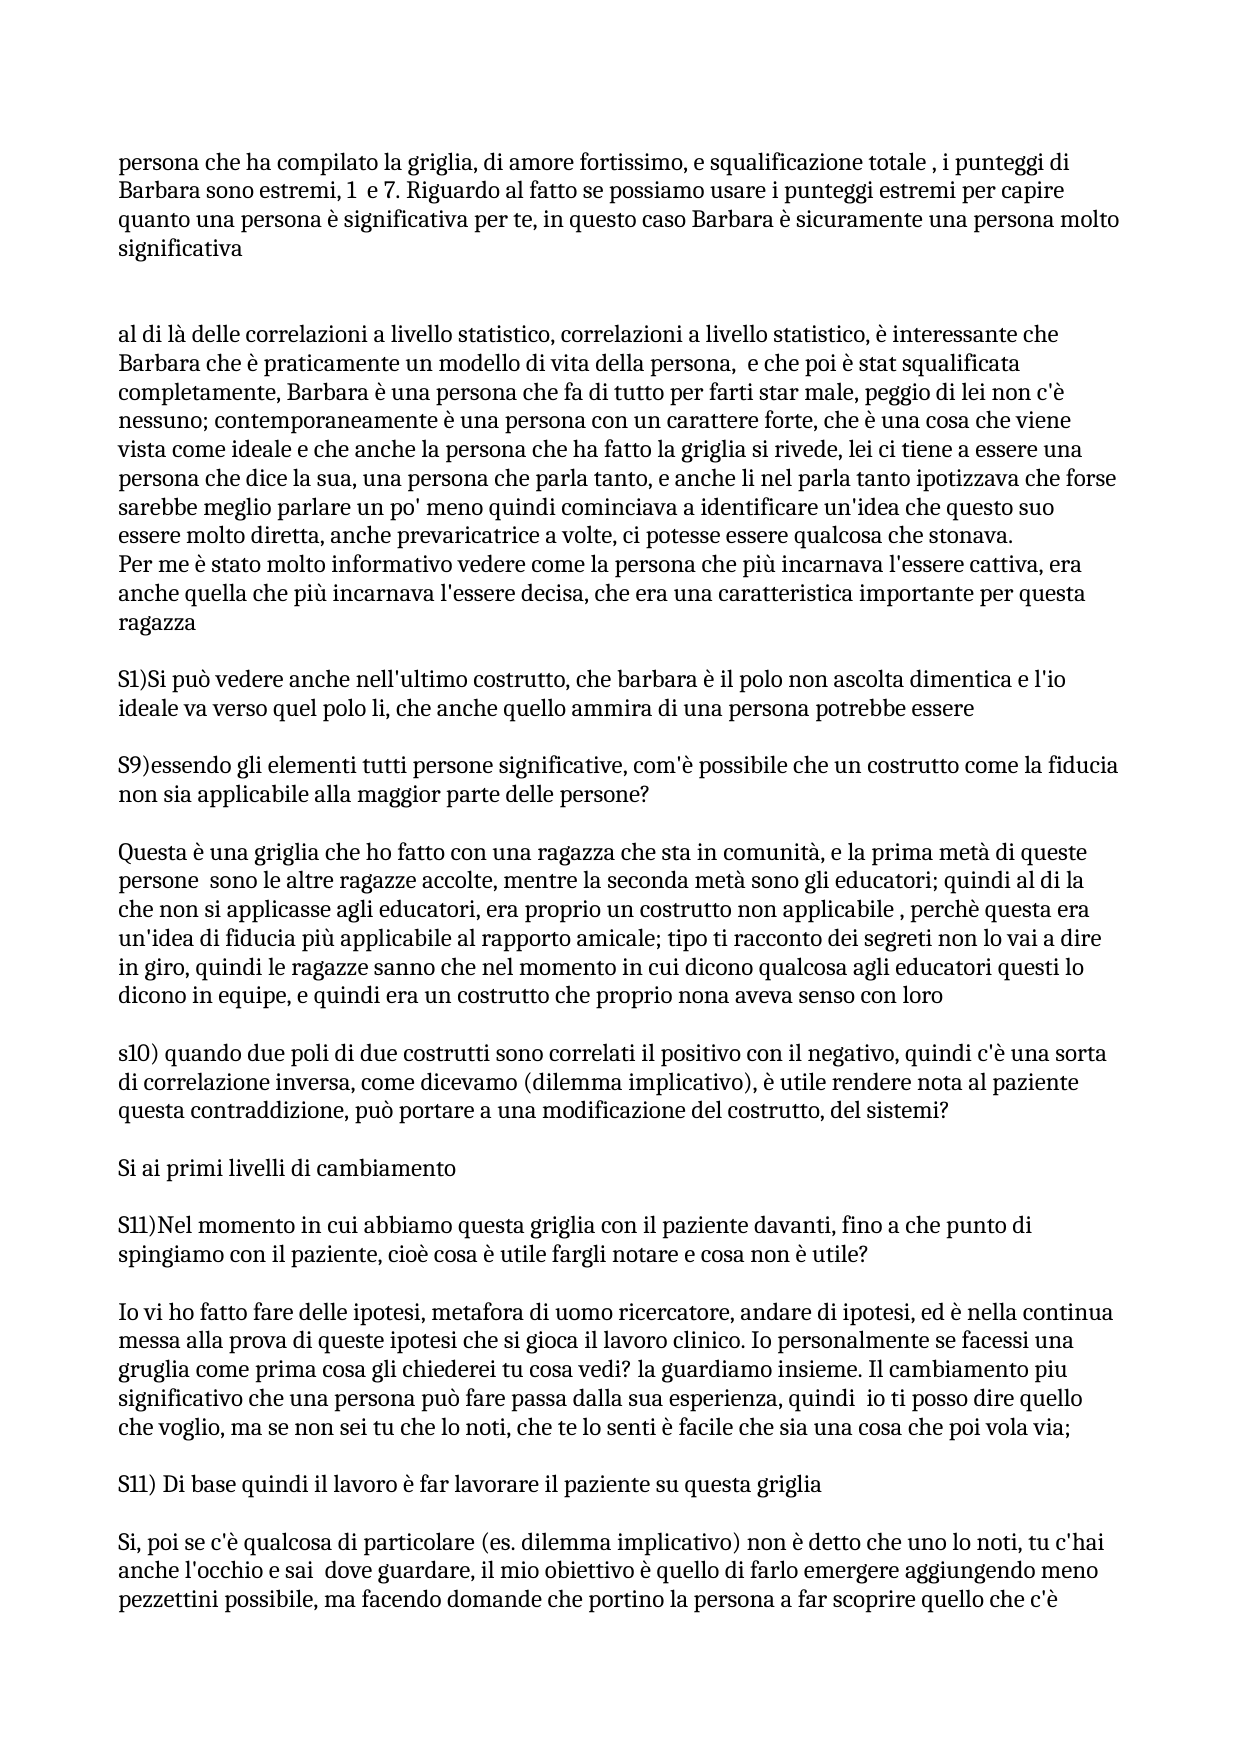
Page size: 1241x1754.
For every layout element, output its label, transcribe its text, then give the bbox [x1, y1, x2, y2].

text al di là delle correlazioni a livello statistico, correlazioni a livello statistico, è interessante che Barbara che è praticamente un modello di vita della persona, e che poi è stat squalificata completamente, Barbara è una persona che fa di tutto per farti star male, peggio di lei non c'è nessuno; contemporaneamente è una persona con un carattere forte, che è una cosa che viene vista come ideale e che anche la persona che ha fatto la griglia si rivede, lei ci tiene a essere una persona che dice la sua, una persona che parla tanto, e anche li nel parla tanto ipotizzava che forse sarebbe meglio parlare un po' meno quindi cominciava a identificare un'idea che questo suo essere molto diretta, anche prevaricatrice a volte, ci potesse essere qualcosa che stonava. [118, 320, 1122, 550]
text S11) Di base quindi il lavoro è far lavorare il paziente su questa griglia [118, 1470, 1122, 1499]
text Si ai primi livelli di cambiamento [118, 1154, 1122, 1183]
text s10) quando due poli di due costrutti sono correlati il positivo con il negativo, quindi c'è una sorta di correlazione inversa, come dicevamo (dilemma implicativo), è utile rendere nota al paziente questa contraddizione, può portare a una modificazione del costrutto, del sistemi? [118, 1039, 1122, 1125]
text Io vi ho fatto fare delle ipotesi, metafora di uomo ricercatore, andare di ipotesi, ed è nella continua messa alla prova di queste ipotesi che si gioca il lavoro clinico. Io personalmente se facessi una gruglia come prima cosa gli chiederei tu cosa vedi? la guardiamo insieme. Il cambiamento piu significativo che una persona può fare passa dalla sua esperienza, quindi io ti posso dire quello che voglio, ma se non sei tu che lo noti, che te lo senti è facile che sia una cosa che poi vola via; [118, 1298, 1122, 1441]
text Si, poi se c'è qualcosa di particolare (es. dilemma implicativo) non è detto che uno lo noti, tu c'hai anche l'occhio e sai dove guardare, il mio obiettivo è quello di farlo emergere aggiungendo meno pezzettini possibile, ma facendo domande che portino la persona a far scoprire quello che c'è [118, 1528, 1122, 1614]
text S11)Nel momento in cui abbiamo questa griglia con il paziente davanti, fino a che punto di spingiamo con il paziente, cioè cosa è utile fargli notare e cosa non è utile? [118, 1211, 1122, 1269]
text S1)Si può vedere anche nell'ultimo costrutto, che barbara è il polo non ascolta dimentica e l'io ideale va verso quel polo li, che anche quello ammira di una persona potrebbe essere [118, 665, 1122, 723]
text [118, 148, 1122, 263]
text S9)essendo gli elementi tutti persone significative, com'è possibile che un costrutto come la fiducia non sia applicabile alla maggior parte delle persone? [118, 751, 1122, 809]
text Per me è stato molto informativo vedere come la persona che più incarnava l'essere cattiva, era anche quella che più incarnava l'essere decisa, che era una caratteristica importante per questa ragazza [118, 550, 1122, 636]
text Questa è una griglia che ho fatto con una ragazza che sta in comunità, e la prima metà di queste persone sono le altre ragazze accolte, mentre la seconda metà sono gli educatori; quindi al di la che non si applicasse agli educatori, era proprio un costrutto non applicabile , perchè questa era un'idea di fiducia più applicabile al rapporto amicale; tipo ti racconto dei segreti non lo vai a dire in giro, quindi le ragazze sanno che nel momento in cui dicono qualcosa agli educatori questi lo dicono in equipe, e quindi era un costrutto che proprio nona aveva senso con loro [118, 838, 1122, 1010]
